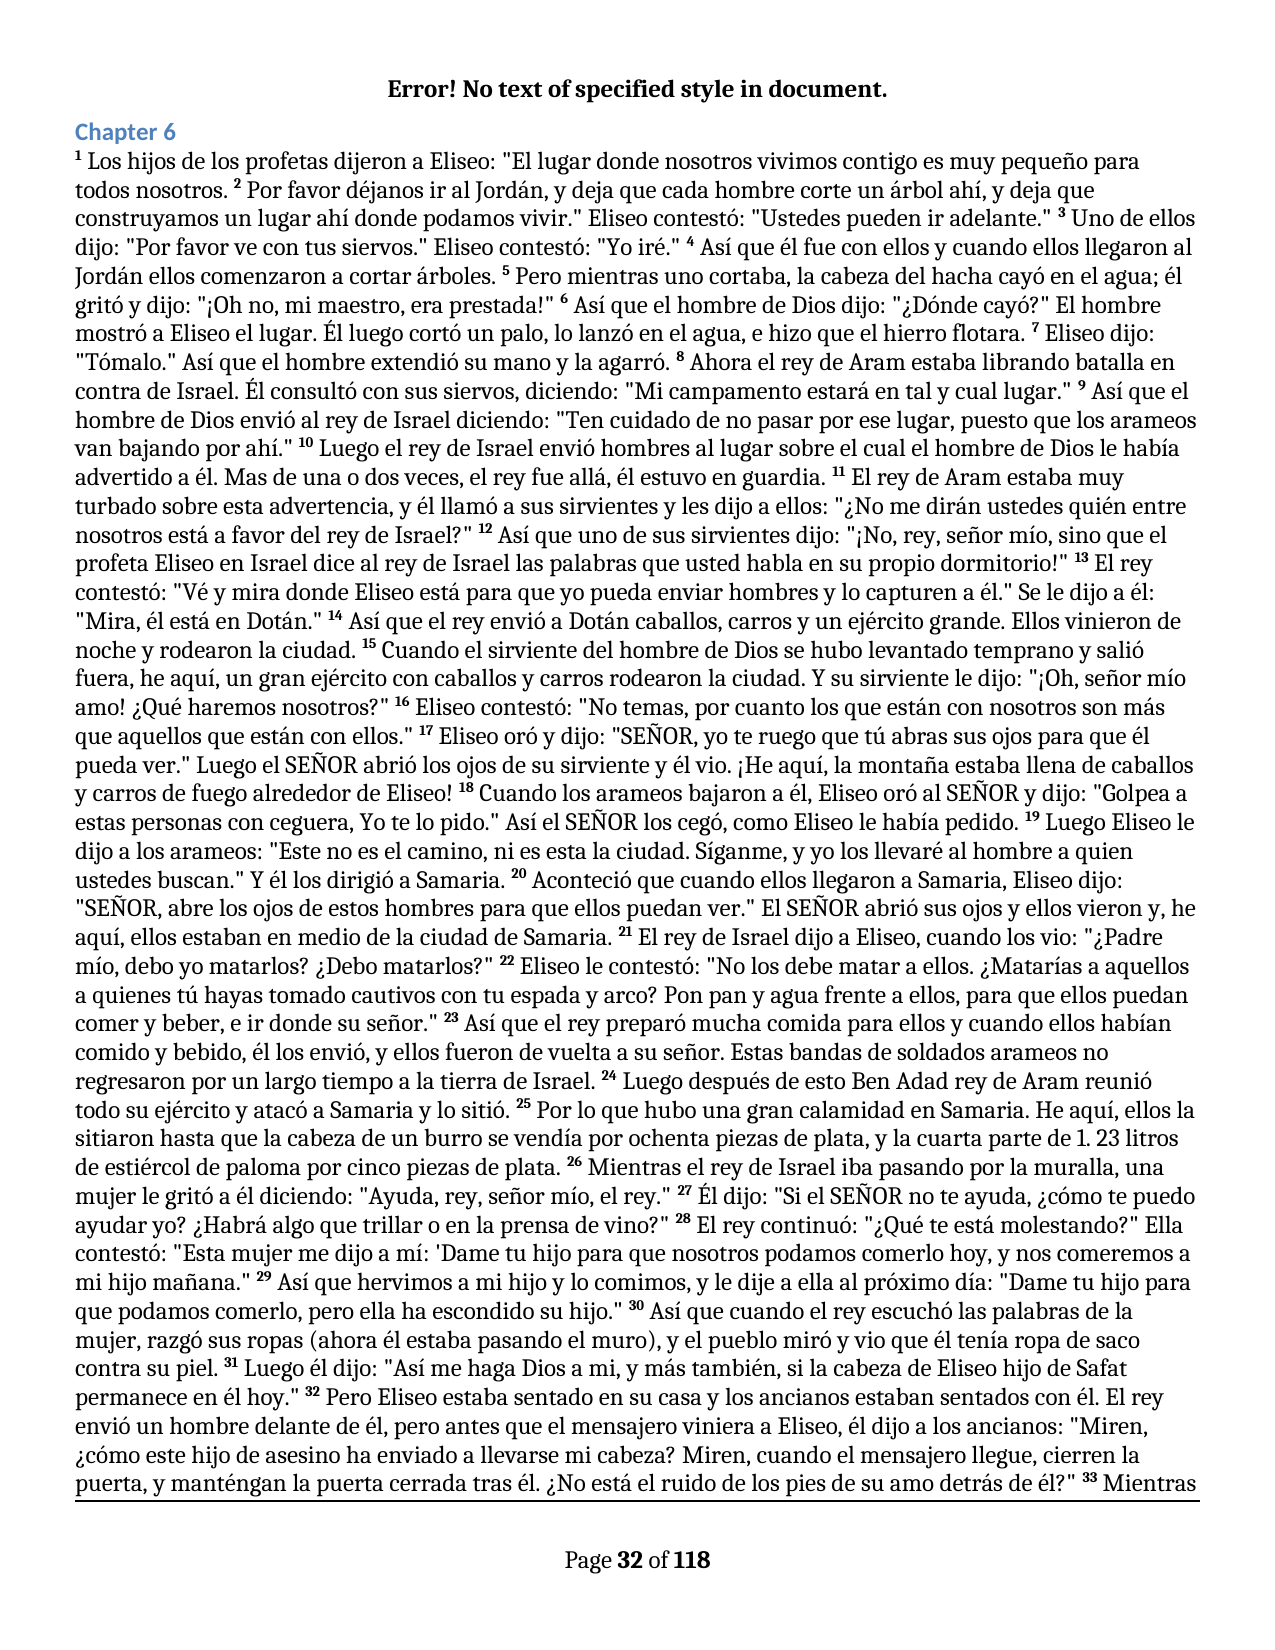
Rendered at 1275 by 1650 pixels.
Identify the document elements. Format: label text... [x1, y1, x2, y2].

subtitle Chapter 6 [75, 116, 1200, 147]
